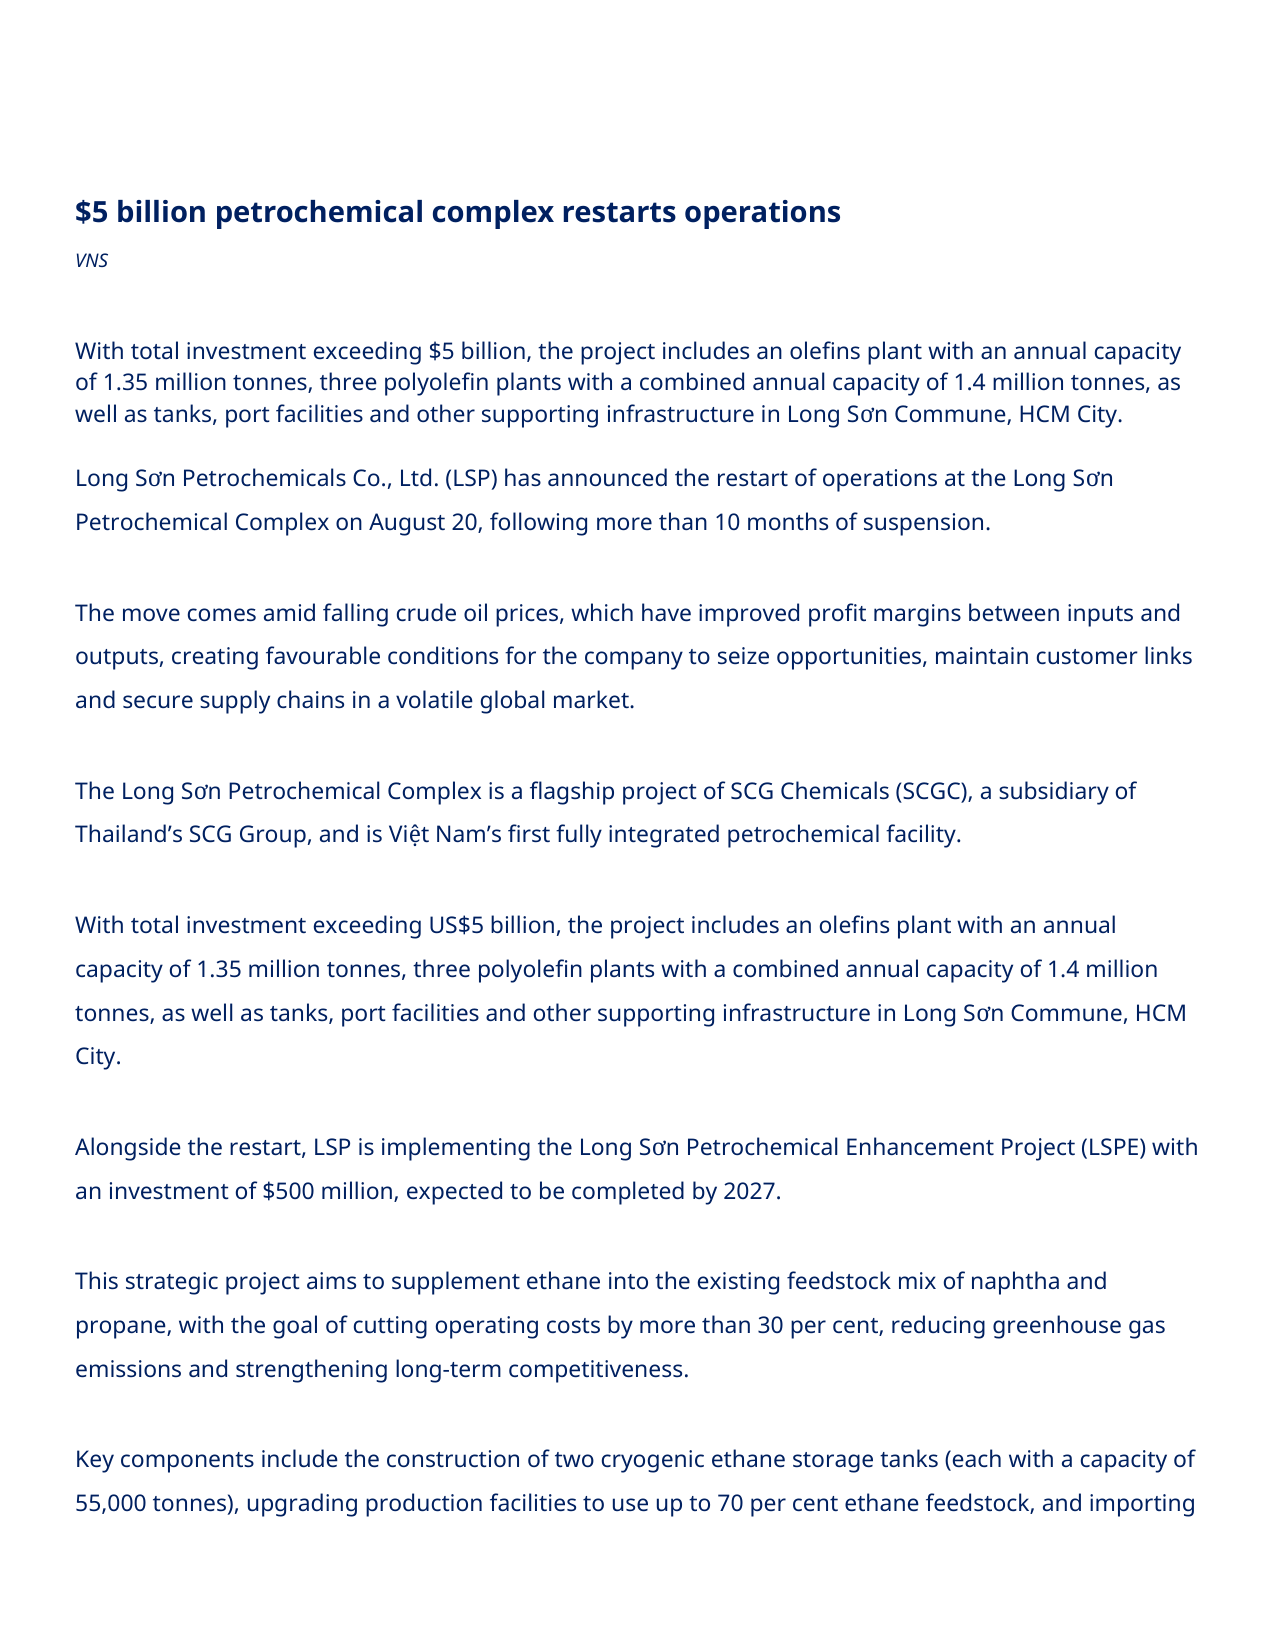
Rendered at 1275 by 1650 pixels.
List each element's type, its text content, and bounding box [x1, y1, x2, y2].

text With total investment exceeding $5 billion, the project includes an olefins plant with an annual capacity of 1.35 million tonnes, three polyolefin plants with a combined annual capacity of 1.4 million tonnes, as well as tanks, port facilities and other supporting infrastructure in Long Sơn Commune, HCM City. [75, 335, 1200, 429]
text With total investment exceeding US$5 billion, the project includes an olefins plant with an annual capacity of 1.35 million tonnes, three polyolefin plants with a combined annual capacity of 1.4 million tonnes, as well as tanks, port facilities and other supporting infrastructure in Long Sơn Commune, HCM City. [75, 896, 1200, 1071]
text The move comes amid falling crude oil prices, which have improved profit margins between inputs and outputs, creating favourable conditions for the company to seize opportunities, maintain customer links and secure supply chains in a volatile global market. [75, 584, 1200, 715]
text $5 billion petrochemical complex restarts operations [75, 192, 1200, 231]
text This strategic project aims to supplement ethane into the existing feedstock mix of naphtha and propane, with the goal of cutting operating costs by more than 30 per cent, reducing greenhouse gas emissions and strengthening long-term competitiveness. [75, 1253, 1200, 1384]
text Long Sơn Petrochemicals Co., Ltd. (LSP) has announced the restart of operations at the Long Sơn Petrochemical Complex on August 20, following more than 10 months of suspension. [75, 449, 1200, 537]
text Alongside the restart, LSP is implementing the Long Sơn Petrochemical Enhancement Project (LSPE) with an investment of $500 million, expected to be completed by 2027. [75, 1118, 1200, 1206]
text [75, 1431, 1200, 1518]
text VNS [75, 247, 1200, 272]
text The Long Sơn Petrochemical Complex is a flagship project of SCG Chemicals (SCGC), a subsidiary of Thailand’s SCG Group, and is Việt Nam’s first fully integrated petrochemical facility. [75, 762, 1200, 849]
